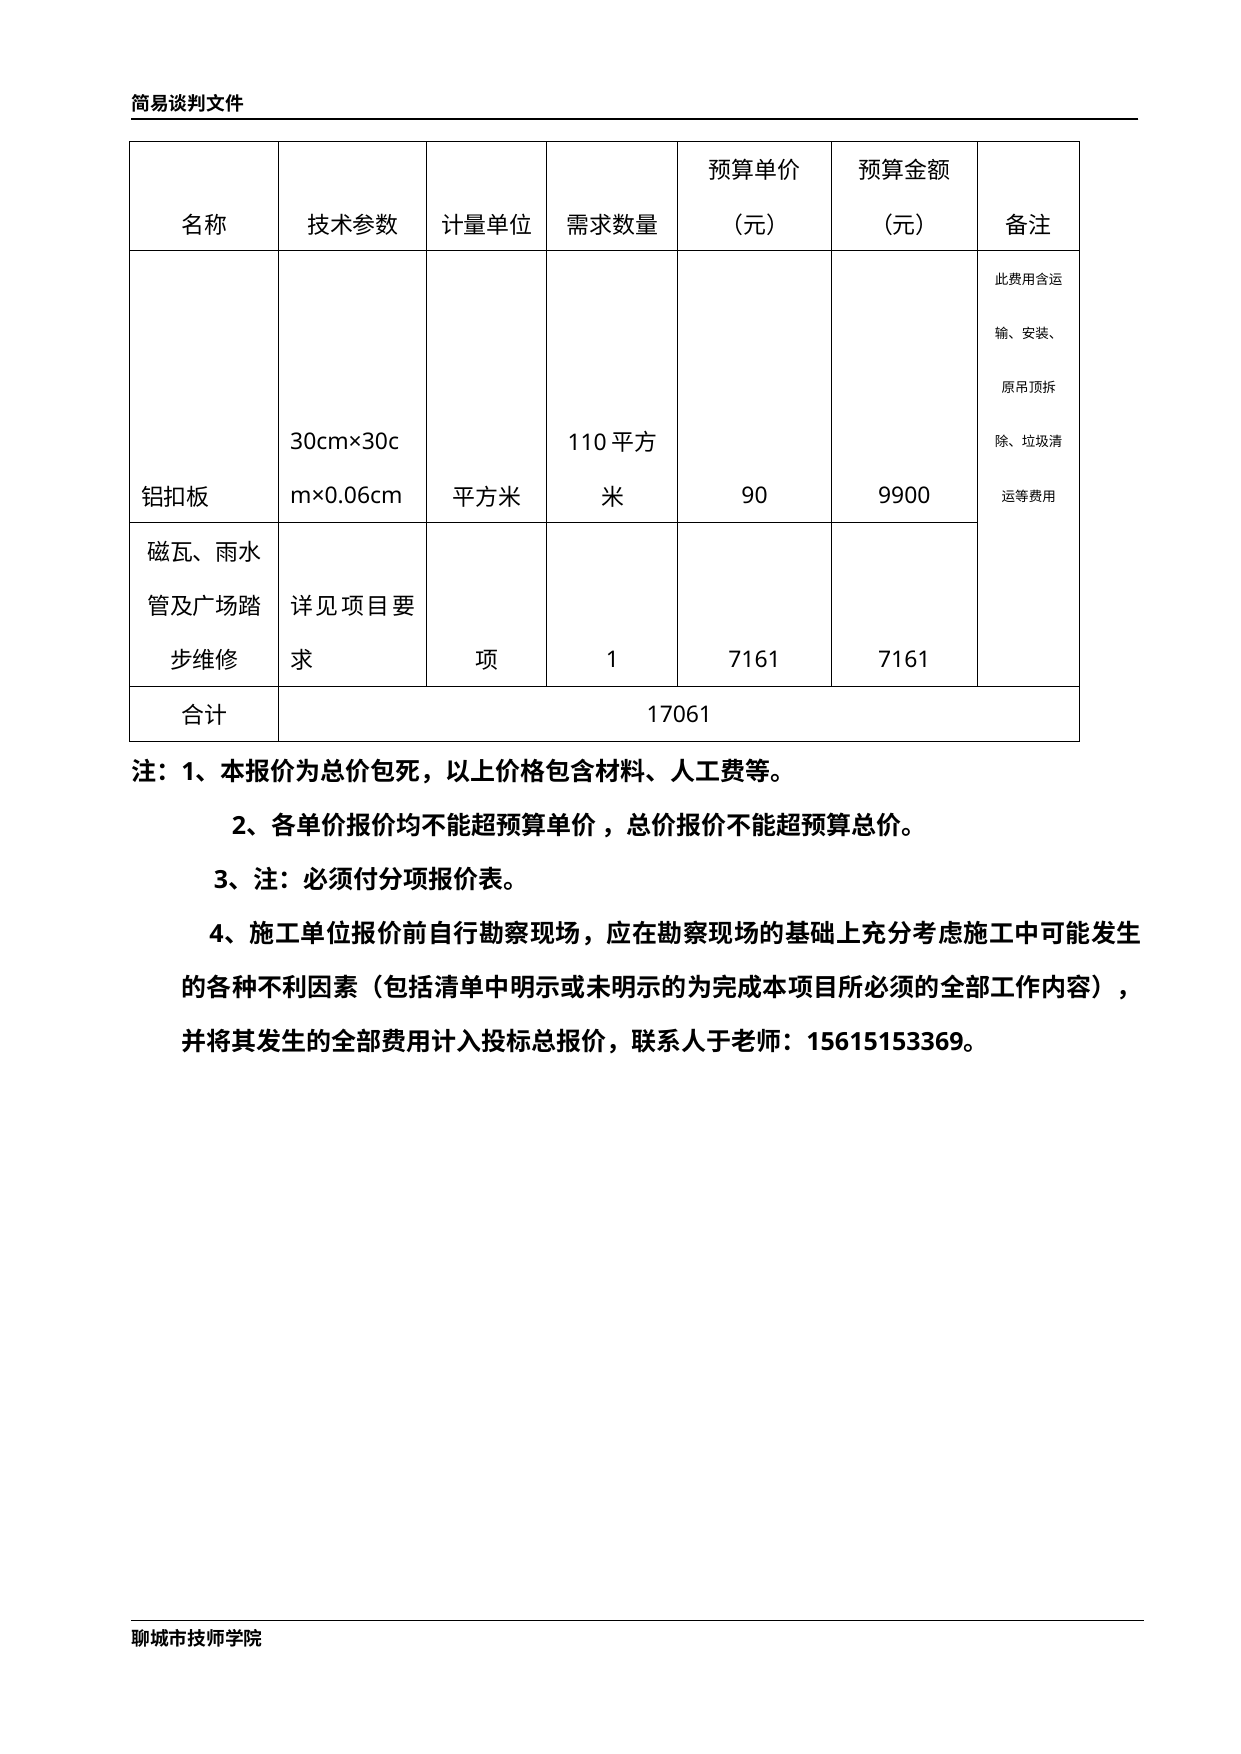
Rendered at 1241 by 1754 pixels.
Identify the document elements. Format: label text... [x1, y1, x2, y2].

table_header 预算单价（元） [678, 142, 831, 250]
table_cell 110平方米 [547, 251, 677, 522]
table_cell 此费用含运输、安装、原吊顶拆除、垃圾清运等费用 [978, 251, 1079, 522]
table_cell [978, 522, 1079, 686]
table_cell 7161 [832, 523, 977, 686]
table_cell 1 [547, 523, 677, 686]
table_header 技术参数 [279, 142, 426, 250]
table_header 备注 [978, 142, 1079, 250]
table_cell 90 [678, 251, 831, 522]
table_cell 合计 [130, 687, 278, 741]
table_header 需求数量 [547, 142, 677, 250]
table_cell 磁瓦、雨水管及广场踏步维修 [130, 523, 278, 686]
table_cell 17061 [279, 687, 1079, 741]
table_cell 9900 [832, 251, 977, 522]
text 3、注：必须付分项报价表。 [181, 850, 1144, 904]
table_cell 7161 [678, 523, 831, 686]
table_cell 项 [427, 523, 546, 686]
table_cell 详见项目要求 [279, 523, 426, 686]
table_header 计量单位 [427, 142, 546, 250]
text 2、各单价报价均不能超预算单价 ，总价报价不能超预算总价。 [131, 796, 1144, 850]
table_header 预算金额（元） [832, 142, 977, 250]
text 注：1、本报价为总价包死，以上价格包含材料、人工费等。 [131, 742, 1144, 796]
table_header 名称 [130, 142, 278, 250]
text 4、施工单位报价前自行勘察现场，应在勘察现场的基础上充分考虑施工中可能发生的各种不利因素（包括清单中明示或未明示的为完成本项目所必须的全部工作内容），并将其发生的全部费用计入投标总报价，联系人于老师：15615153369。 [181, 904, 1144, 1067]
table_cell 平方米 [427, 251, 546, 522]
table_cell 铝扣板 [130, 251, 278, 522]
table_cell 30cm×30cm×0.06cm [279, 251, 426, 522]
